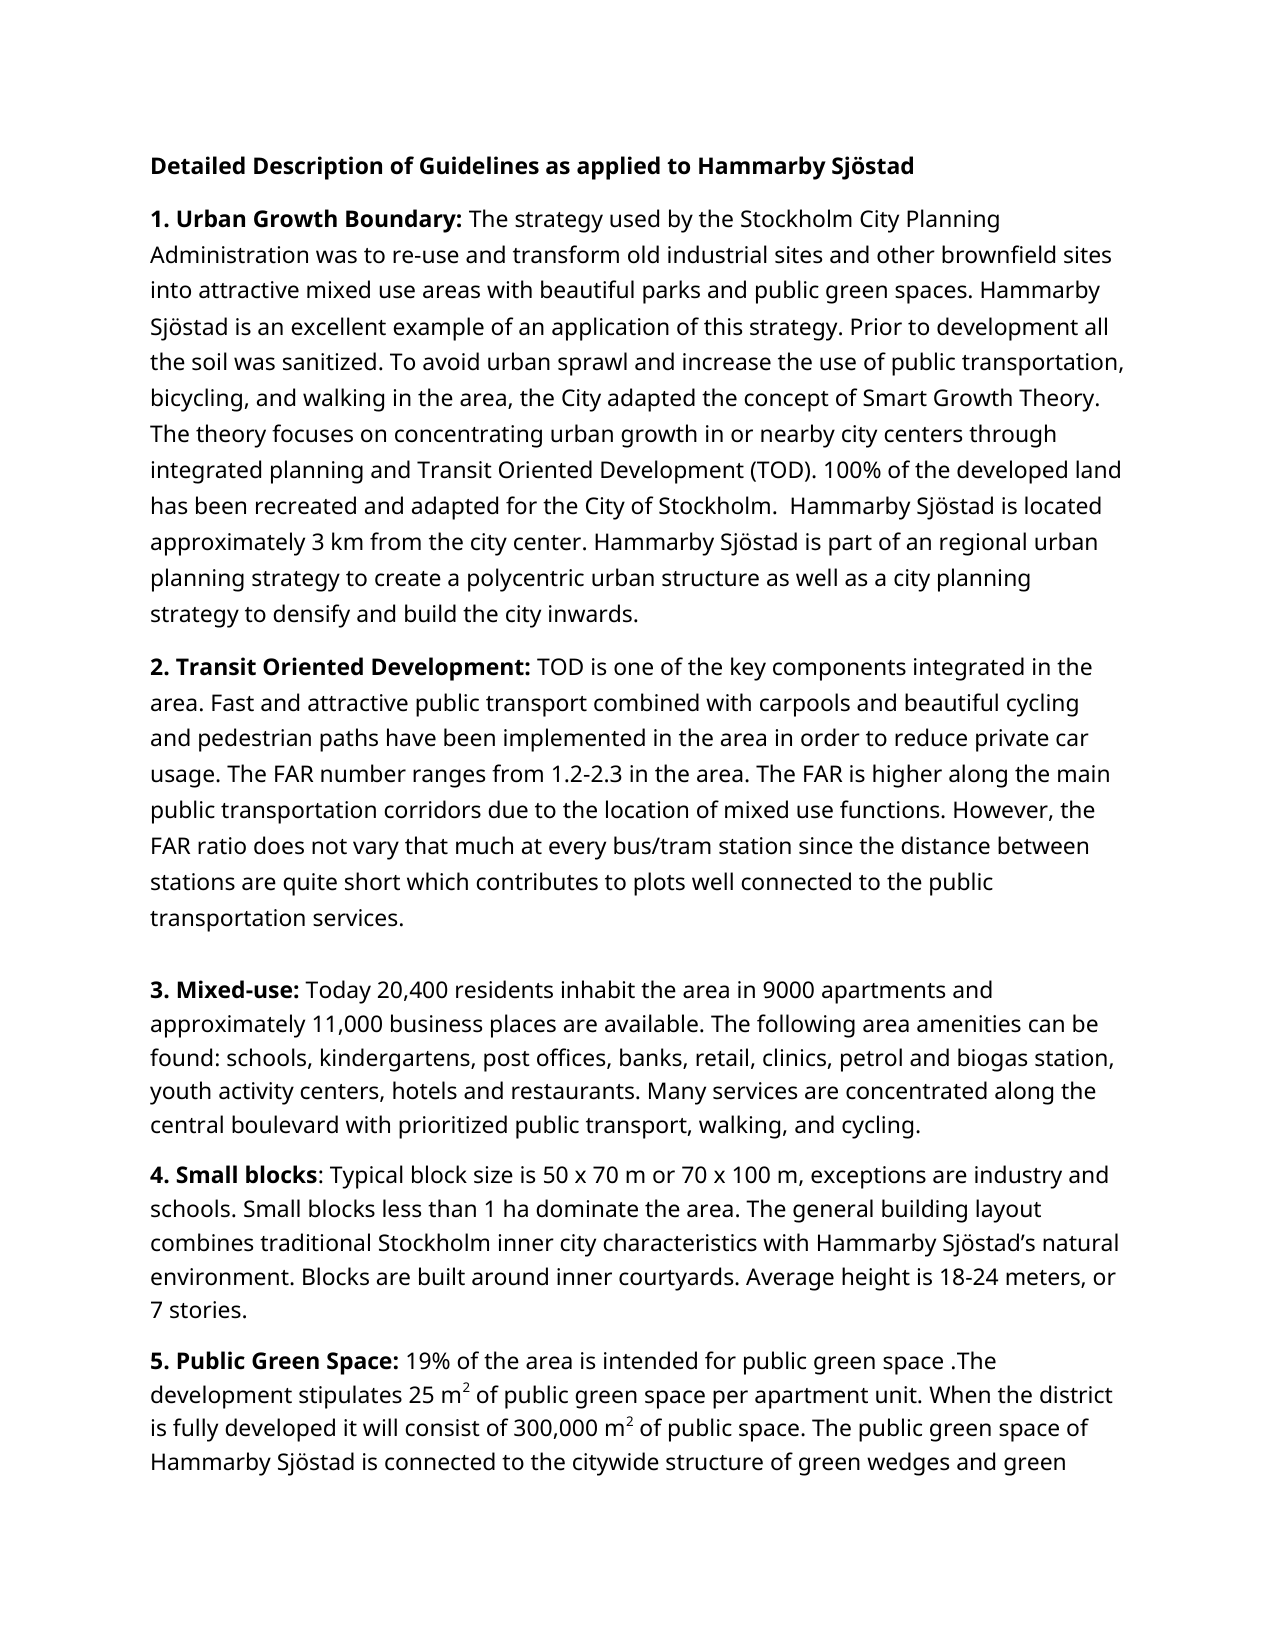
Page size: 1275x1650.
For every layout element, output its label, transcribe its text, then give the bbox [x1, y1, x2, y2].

text 2. Transit Oriented Development: TOD is one of the key components integrated in the area. Fast and attractive public transport combined with carpools and beautiful cycling and pedestrian paths have been implemented in the area in order to reduce private car usage. The FAR number ranges from 1.2-2.3 in the area. The FAR is higher along the main public transportation corridors due to the location of mixed use functions. However, the FAR ratio does not vary that much at every bus/tram station since the distance between stations are quite short which contributes to plots well connected to the public transportation services. [150, 651, 1125, 933]
text 1. Urban Growth Boundary: The strategy used by the Stockholm City Planning Administration was to re-use and transform old industrial sites and other brownfield sites into attractive mixed use areas with beautiful parks and public green spaces. Hammarby Sjöstad is an excellent example of an application of this strategy. Prior to development all the soil was sanitized. To avoid urban sprawl and increase the use of public transportation, bicycling, and walking in the area, the City adapted the concept of Smart Growth Theory. The theory focuses on concentrating urban growth in or nearby city centers through integrated planning and Transit Oriented Development (TOD). 100% of the developed land has been recreated and adapted for the City of Stockholm. Hammarby Sjöstad is located approximately 3 km from the city center. Hammarby Sjöstad is part of an regional urban planning strategy to create a polycentric urban structure as well as a city planning strategy to densify and build the city inwards. [150, 203, 1125, 629]
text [150, 1345, 1125, 1477]
text 4. Small blocks: Typical block size is 50 x 70 m or 70 x 100 m, exceptions are industry and schools. Small blocks less than 1 ha dominate the area. The general building layout combines traditional Stockholm inner city characteristics with Hammarby Sjöstad’s natural environment. Blocks are built around inner courtyards. Average height is 18-24 meters, or 7 stories. [150, 1159, 1125, 1326]
text Detailed Description of Guidelines as applied to Hammarby Sjöstad [150, 150, 1125, 181]
text 3. Mixed-use: Today 20,400 residents inhabit the area in 9000 apartments and approximately 11,000 business places are available. The following area amenities can be found: schools, kindergartens, post offices, banks, retail, clinics, petrol and biogas station, youth activity centers, hotels and restaurants. Many services are concentrated along the central boulevard with prioritized public transport, walking, and cycling. [150, 974, 1125, 1140]
